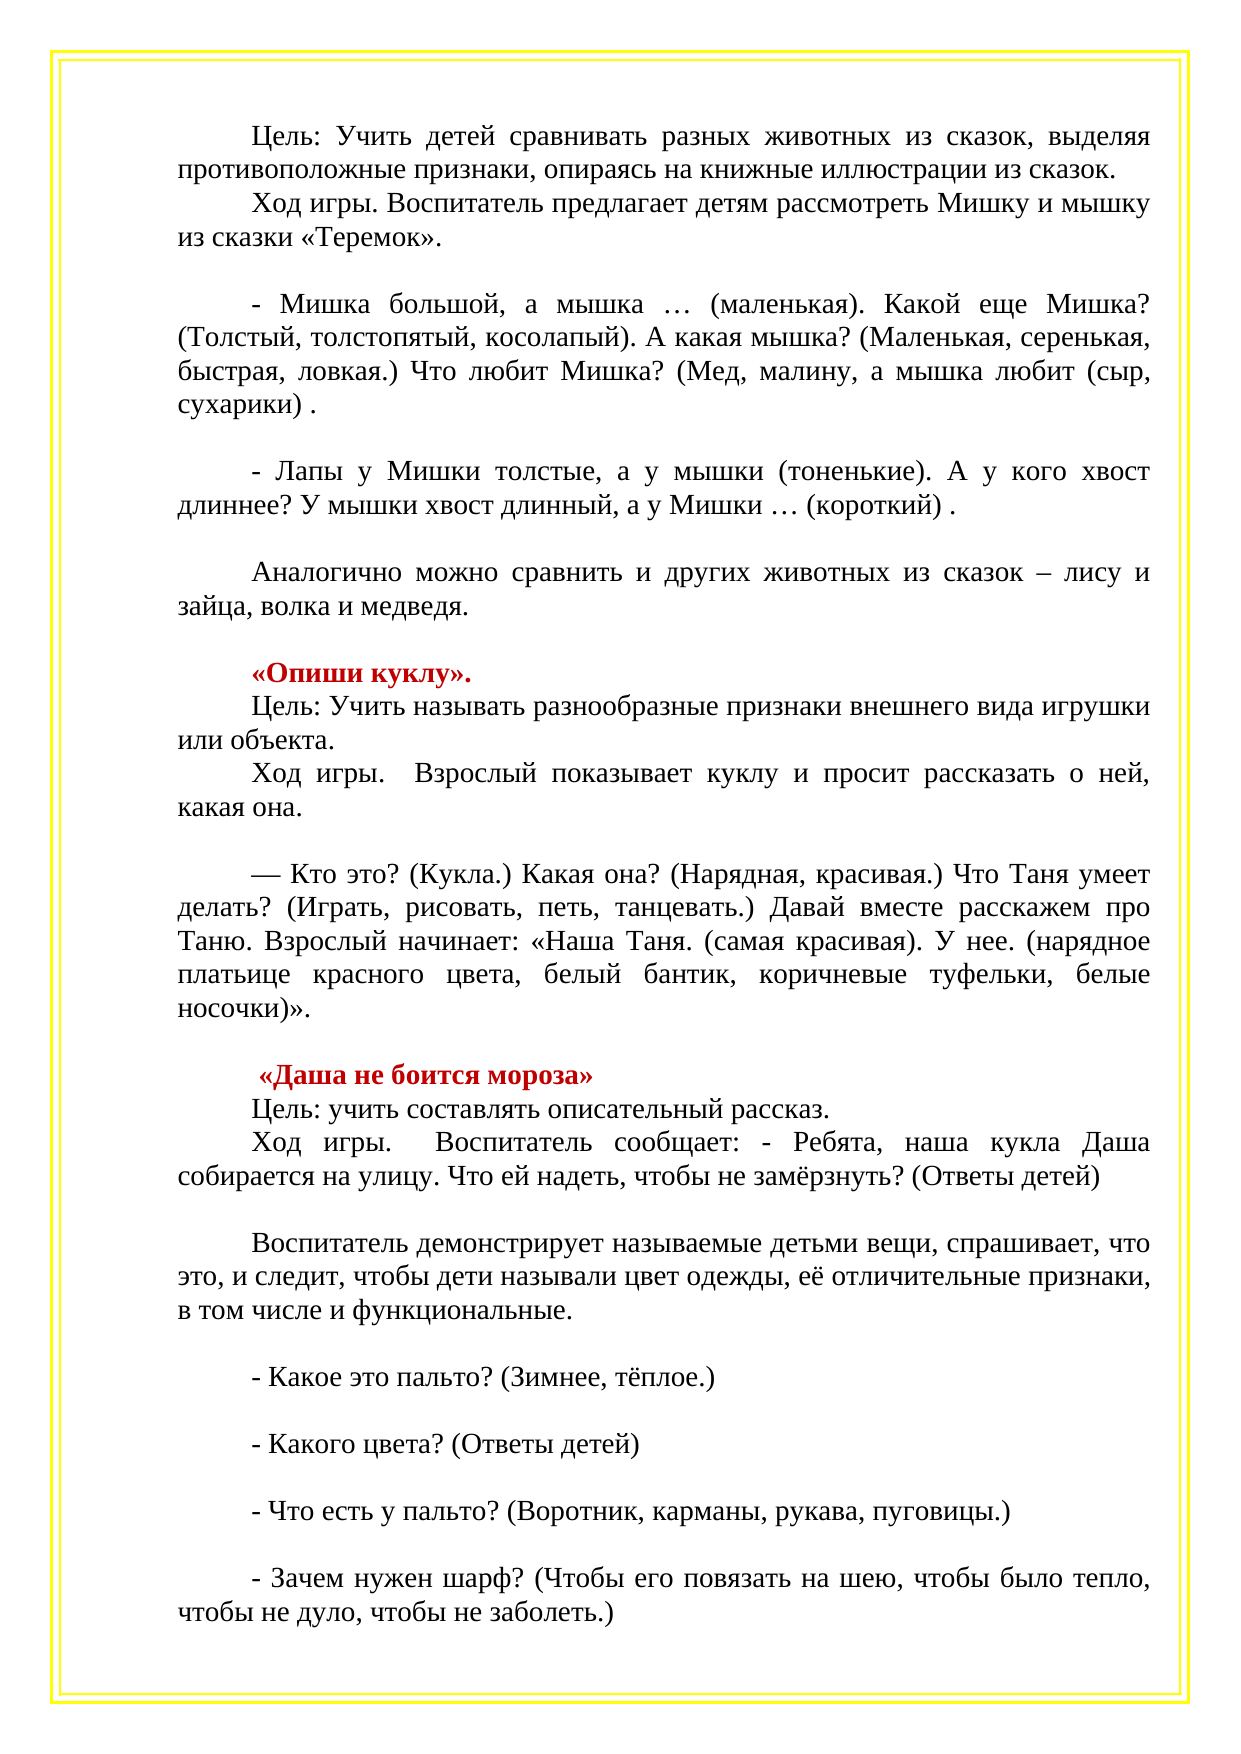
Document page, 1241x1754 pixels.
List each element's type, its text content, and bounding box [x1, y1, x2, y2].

text «Даша не боится мороза» [177, 1057, 1152, 1091]
text «Опиши куклу». [177, 655, 1152, 688]
text Воспитатель демонстрирует называемые детьми вещи, спрашивает, что это, и следит, чтобы дети называли цвет одежды, её отличительные признаки, в том числе и функциональные. [177, 1225, 1152, 1326]
text Ход игры. Воспитатель предлагает детям рассмотреть Мишку и мышку из сказки «Теремок». [177, 185, 1152, 252]
text Цель: Учить детей сравнивать разных животных из сказок, выделяя противоположные признаки, опираясь на книжные иллюстрации из сказок. [177, 118, 1152, 185]
text - Какое это пальто? (Зимнее, тёплое.) [177, 1359, 1152, 1393]
text Ход игры. Взрослый показывает куклу и просит рассказать о ней, какая она. [177, 755, 1152, 822]
text - Мишка большой, а мышка … (маленькая). Какой еще Мишка? (Толстый, толстопятый, косолапый). А какая мышка? (Маленькая, серенькая, быстрая, ловкая.) Что любит Мишка? (Мед, малину, а мышка любит (сыр, сухарики) . [177, 286, 1152, 420]
text — Кто это? (Кукла.) Какая она? (Нарядная, красивая.) Что Таня умеет делать? (Играть, рисовать, петь, танцевать.) Давай вместе расскажем про Таню. Взрослый начинает: «Наша Таня. (самая красивая). У нее. (нарядное платьице красного цвета, белый бантик, коричневые туфельки, белые носочки)». [177, 856, 1152, 1024]
text Цель: учить составлять описательный рассказ. [177, 1091, 1152, 1124]
text Аналогично можно сравнить и других животных из сказок – лису и зайца, волка и медведя. [177, 554, 1152, 621]
text - Лапы у Мишки толстые, а у мышки (тоненькие). А у кого хвост длиннее? У мышки хвост длинный, а у Мишки … (короткий) . [177, 453, 1152, 521]
text Ход игры. Воспитатель сообщает: - Ребята, наша кукла Даша собирается на улицу. Что ей надеть, чтобы не замёрзнуть? (Ответы детей) [177, 1124, 1152, 1191]
text Цель: Учить называть разнообразные признаки внешнего вида игрушки или объекта. [177, 688, 1152, 755]
text - Зачем нужен шарф? (Чтобы его повязать на шею, чтобы было тепло, чтобы не дуло, чтобы не заболеть.) [177, 1560, 1152, 1627]
text - Какого цвета? (Ответы детей) [177, 1426, 1152, 1460]
text - Что есть у пальто? (Воротник, карманы, рукава, пуговицы.) [177, 1493, 1152, 1527]
